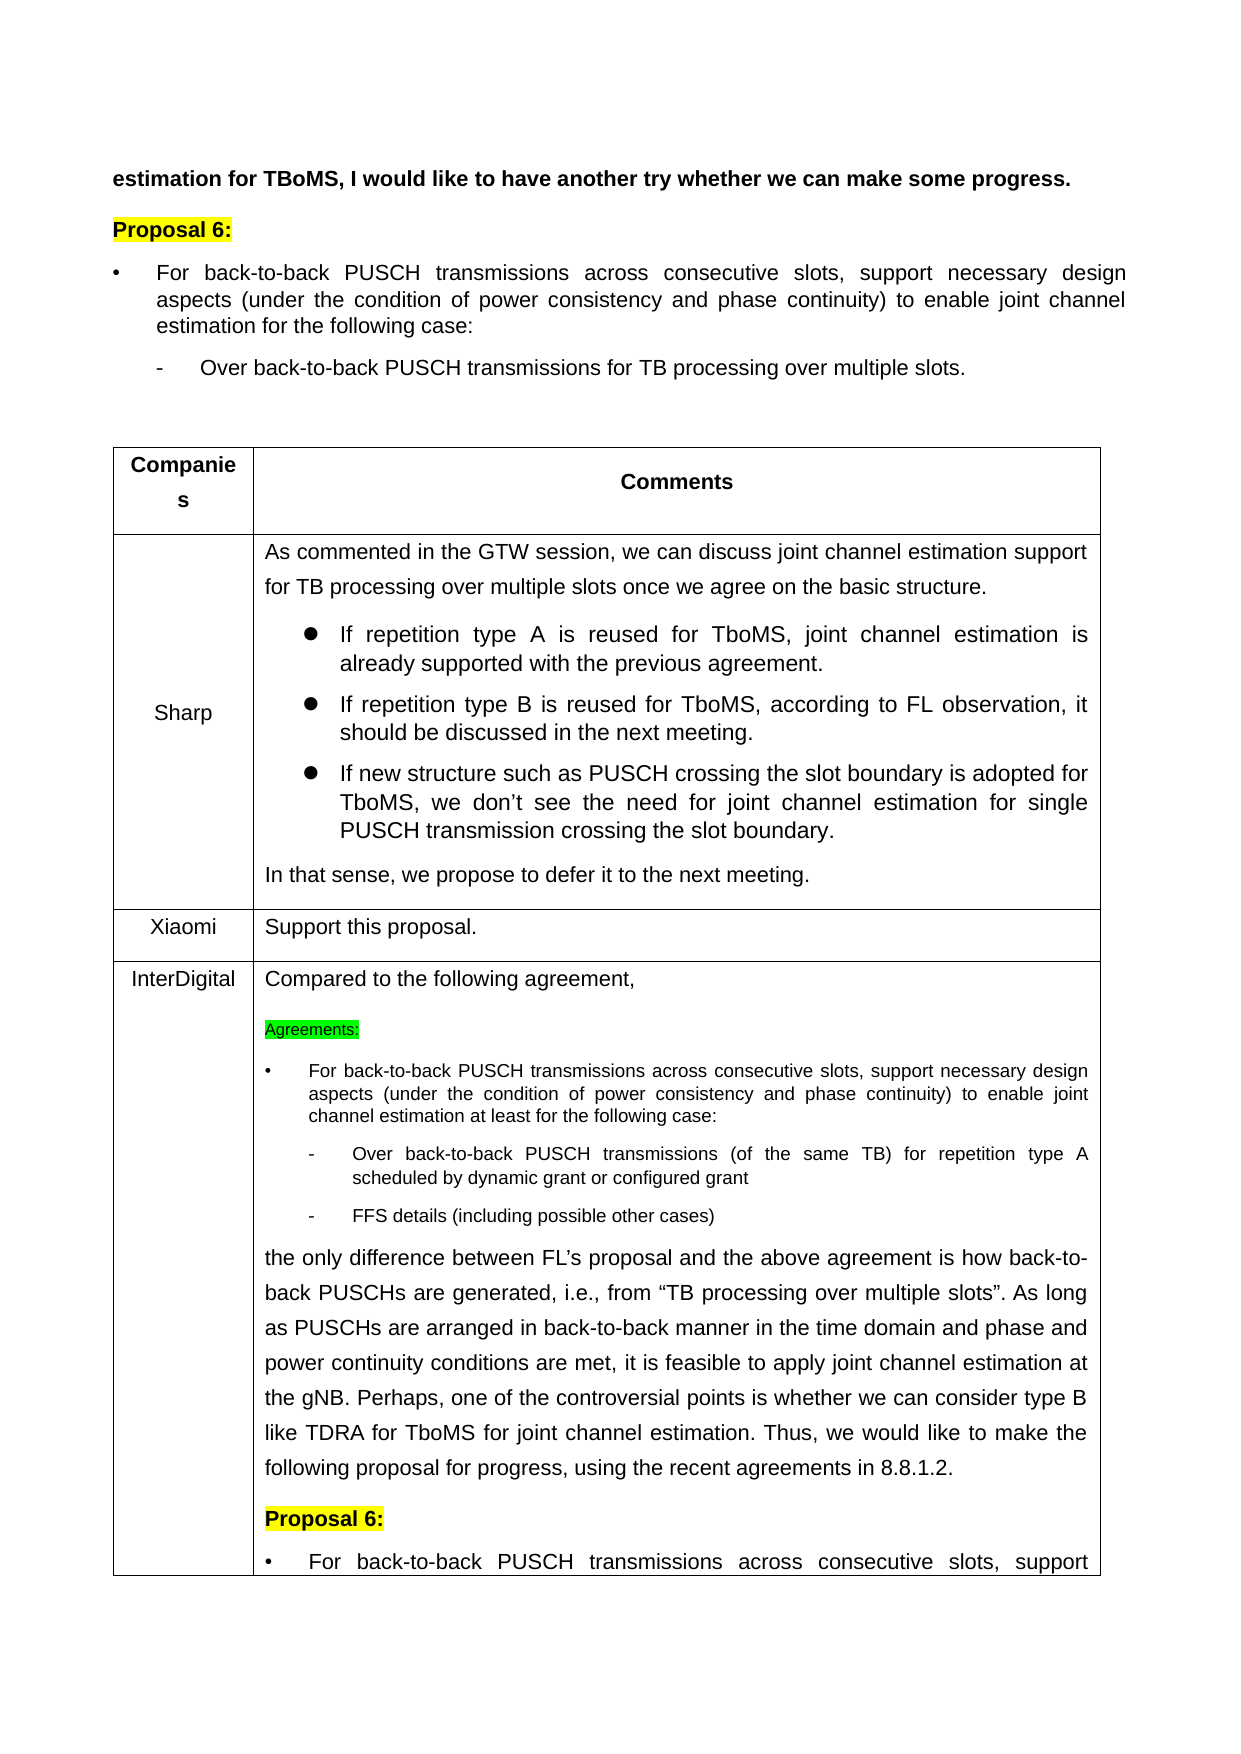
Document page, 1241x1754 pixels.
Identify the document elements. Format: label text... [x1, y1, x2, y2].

text Proposal 6: [112, 213, 1128, 246]
table_cell Support this proposal. [254, 910, 1100, 961]
table_header Companies [114, 448, 253, 534]
table_cell As commented in the GTW session, we can discuss joint channel estimation support for TB processing over multiple slots once we agree on the basic structure. If repetition type A is reused for TboMS, joint channel estimation is already supported with the previous agreement. If repetition type B is reused for TboMS, according to FL observation, it should be discussed in the next meeting. If new structure such as PUSCH crossing the slot boundary is adopted for TboMS, we don’t see the need for joint channel estimation for single PUSCH transmission crossing the slot boundary. In that sense, we propose to defer it to the next meeting. [254, 535, 1100, 909]
table_cell InterDigital [114, 962, 253, 1574]
list Over back-to-back PUSCH transmissions for TB processing over multiple slots. [156, 352, 1128, 382]
list For back-to-back PUSCH transmissions across consecutive slots, support necessary design aspects (under the condition of power consistency and phase continuity) to enable joint channel estimation for the following case: [112, 260, 1128, 338]
table_header Comments [254, 448, 1100, 534]
table_cell Sharp [114, 535, 253, 909]
table_cell Xiaomi [114, 910, 253, 961]
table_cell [254, 962, 1100, 1574]
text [112, 162, 1128, 194]
